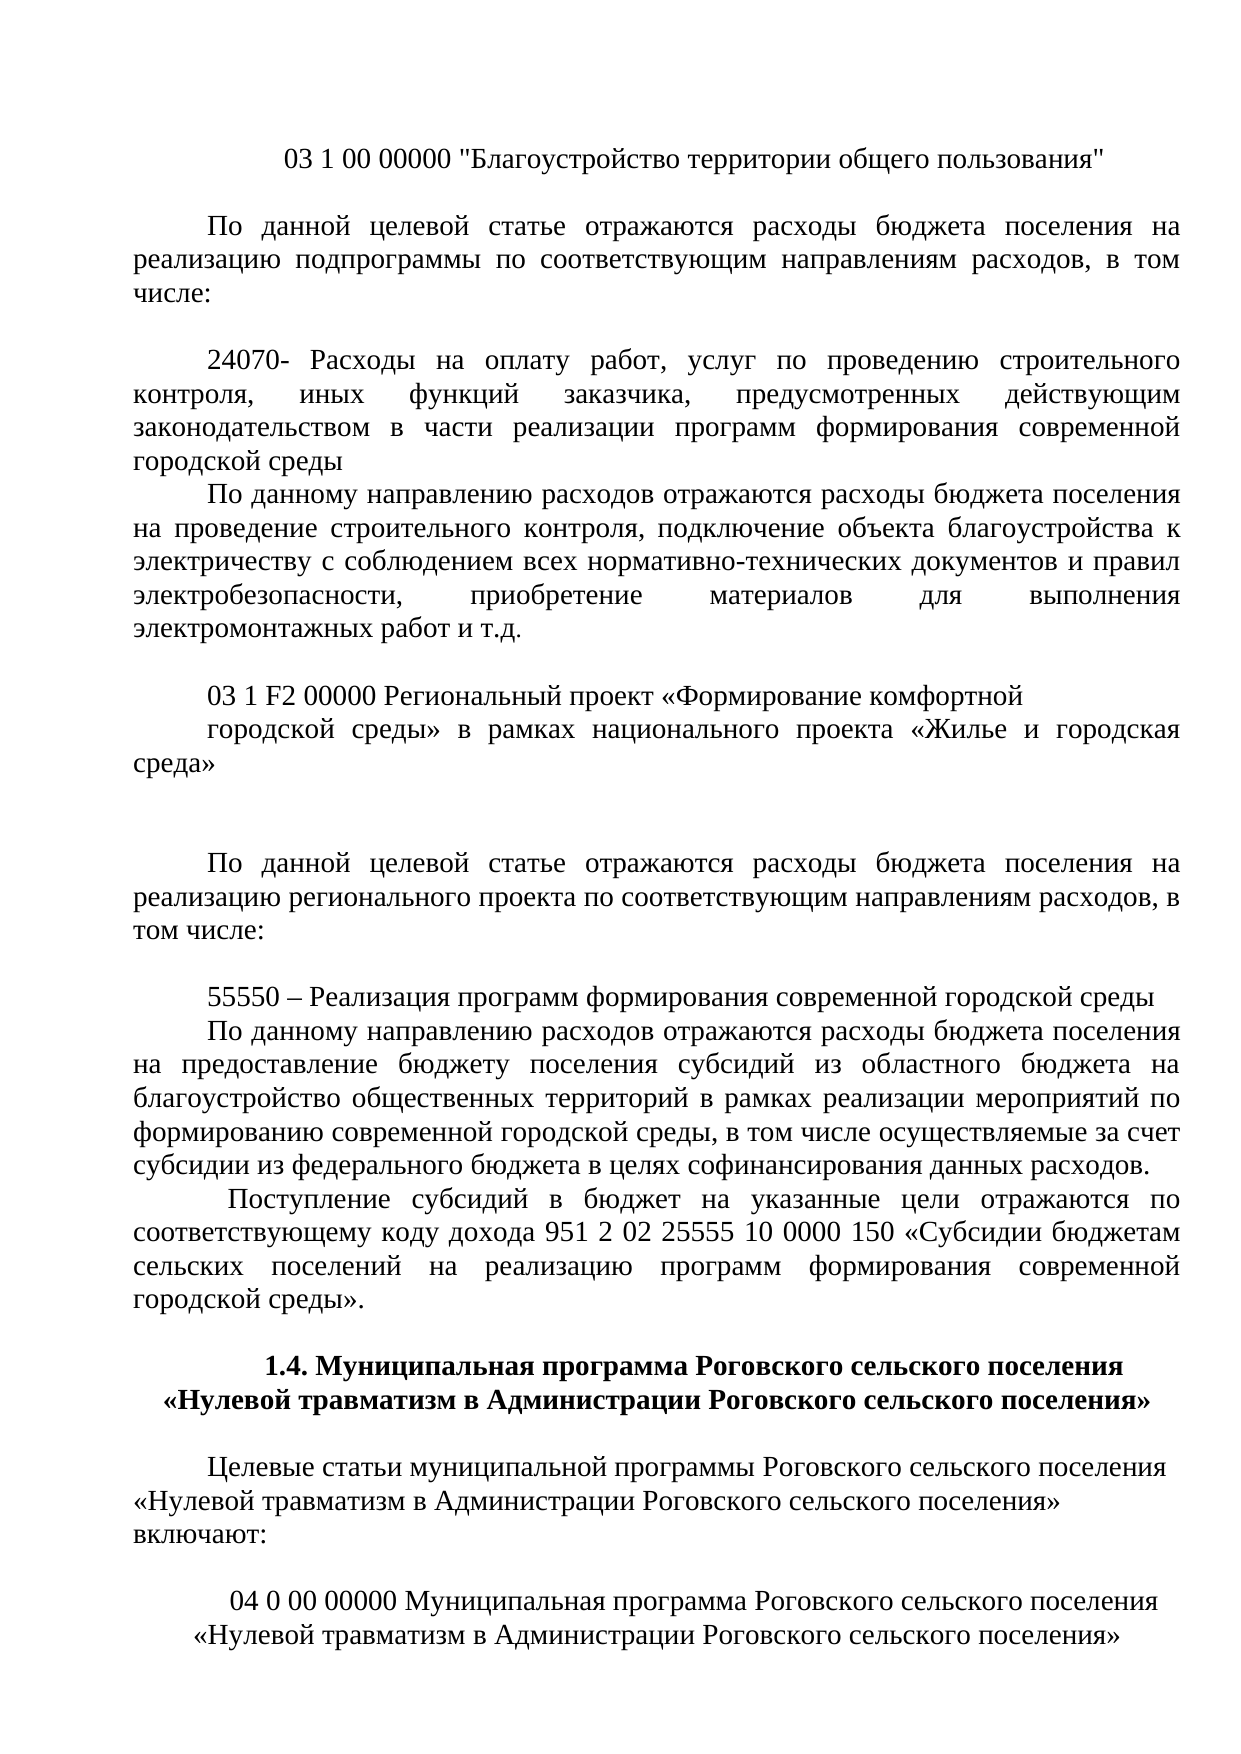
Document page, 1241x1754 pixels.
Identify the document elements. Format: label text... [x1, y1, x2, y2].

text По данной целевой статье отражаются расходы бюджета поселения на реализацию регионального проекта по соответствующим направлениям расходов, в том числе: [133, 845, 1181, 946]
text 24070- Расходы на оплату работ, услуг по проведению строительного контроля, иных функций заказчика, предусмотренных действующим законодательством в части реализации программ формирования современной городской среды [133, 342, 1181, 476]
text 04 0 00 00000 Муниципальная программа Роговского сельского поселения «Нулевой травматизм в Администрации Роговского сельского поселения» [133, 1583, 1181, 1650]
text По данной целевой статье отражаются расходы бюджета поселения на реализацию подпрограммы по соответствующим направлениям расходов, в том числе: [133, 208, 1181, 309]
text 03 1 00 00000 "Благоустройство территории общего пользования" [133, 141, 1181, 174]
text По данному направлению расходов отражаются расходы бюджета поселения на проведение строительного контроля, подключение объекта благоустройства к электричеству с соблюдением всех нормативно-технических документов и правил электробезопасности, приобретение материалов для выполнения электромонтажных работ и т.д. [133, 476, 1181, 644]
text 03 1 F2 00000 Региональный проект «Формирование комфортной [133, 678, 1181, 711]
text городской среды» в рамках национального проекта «Жилье и городская среда» [133, 711, 1181, 778]
text 55550 – Реализация программ формирования современной городской среды [133, 979, 1181, 1013]
text По данному направлению расходов отражаются расходы бюджета поселения на предоставление бюджету поселения субсидий из областного бюджета на благоустройство общественных территорий в рамках реализации мероприятий по формированию современной городской среды, в том числе осуществляемые за счет субсидии из федерального бюджета в целях софинансирования данных расходов. [133, 1013, 1181, 1181]
text Целевые статьи муниципальной программы Роговского сельского поселения «Нулевой травматизм в Администрации Роговского сельского поселения» включают: [133, 1449, 1181, 1550]
text 1.4. Муниципальная программа Роговского сельского поселения «Нулевой травматизм в Администрации Роговского сельского поселения» [133, 1348, 1181, 1416]
text Поступление субсидий в бюджет на указанные цели отражаются по соответствующему коду дохода 951 2 02 25555 10 0000 150 «Субсидии бюджетам сельских поселений на реализацию программ формирования современной городской среды». [133, 1181, 1181, 1315]
